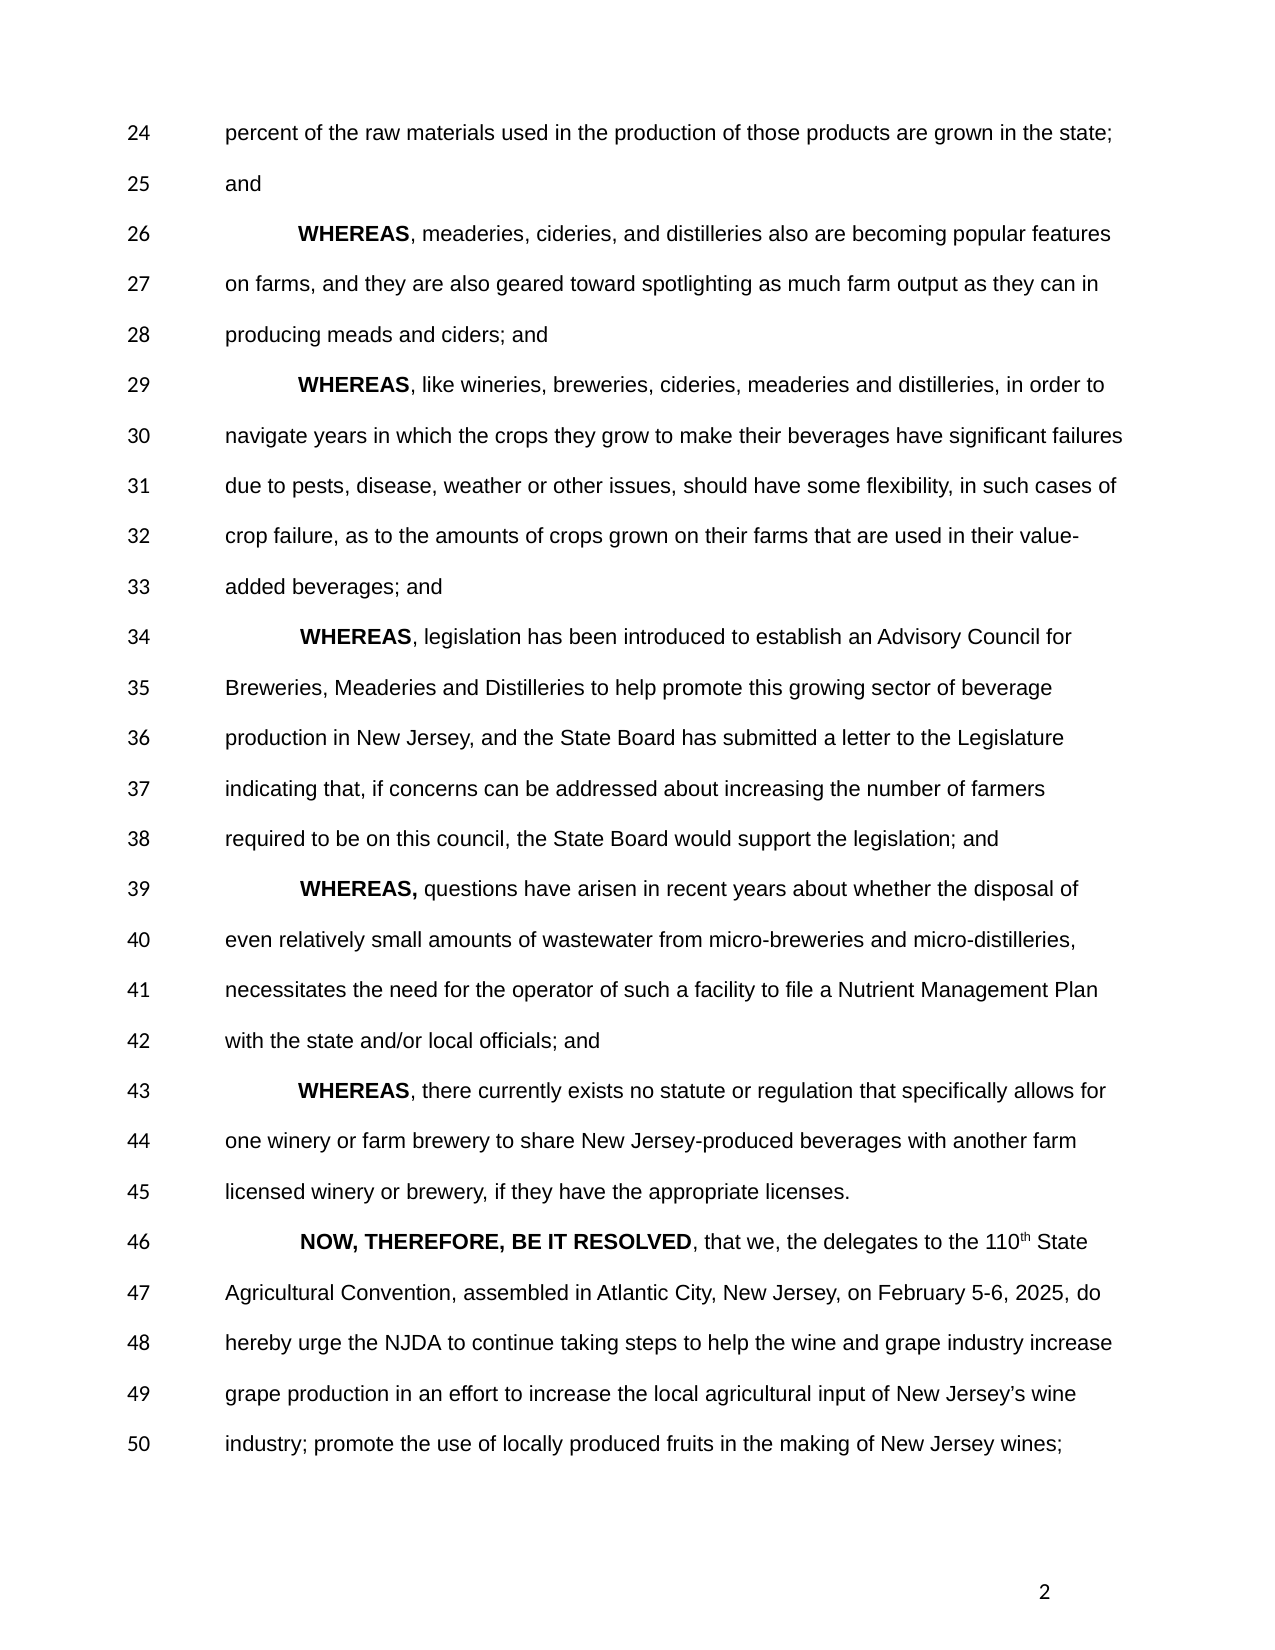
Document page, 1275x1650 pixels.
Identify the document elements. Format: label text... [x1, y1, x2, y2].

text WHEREAS, questions have arisen in recent years about whether the disposal of even relatively small amounts of wastewater from micro-breweries and micro-distilleries, necessitates the need for the operator of such a facility to file a Nutrient Management Plan with the state and/or local officials; and [225, 876, 1125, 1053]
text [225, 1229, 1125, 1456]
text WHEREAS, meaderies, cideries, and distilleries also are becoming popular features on farms, and they are also geared toward spotlighting as much farm output as they can in producing meads and ciders; and [225, 221, 1125, 347]
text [225, 120, 1125, 196]
text WHEREAS, legislation has been introduced to establish an Advisory Council for Breweries, Meaderies and Distilleries to help promote this growing sector of beverage production in New Jersey, and the State Board has submitted a letter to the Legislature indicating that, if concerns can be addressed about increasing the number of farmers required to be on this council, the State Board would support the legislation; and [225, 624, 1125, 851]
text WHEREAS, like wineries, breweries, cideries, meaderies and distilleries, in order to navigate years in which the crops they grow to make their beverages have significant failures due to pests, disease, weather or other issues, should have some flexibility, in such cases of crop failure, as to the amounts of crops grown on their farms that are used in their value-added beverages; and [225, 372, 1125, 599]
text WHEREAS, there currently exists no statute or regulation that specifically allows for one winery or farm brewery to share New Jersey-produced beverages with another farm licensed winery or brewery, if they have the appropriate licenses. [225, 1078, 1125, 1204]
